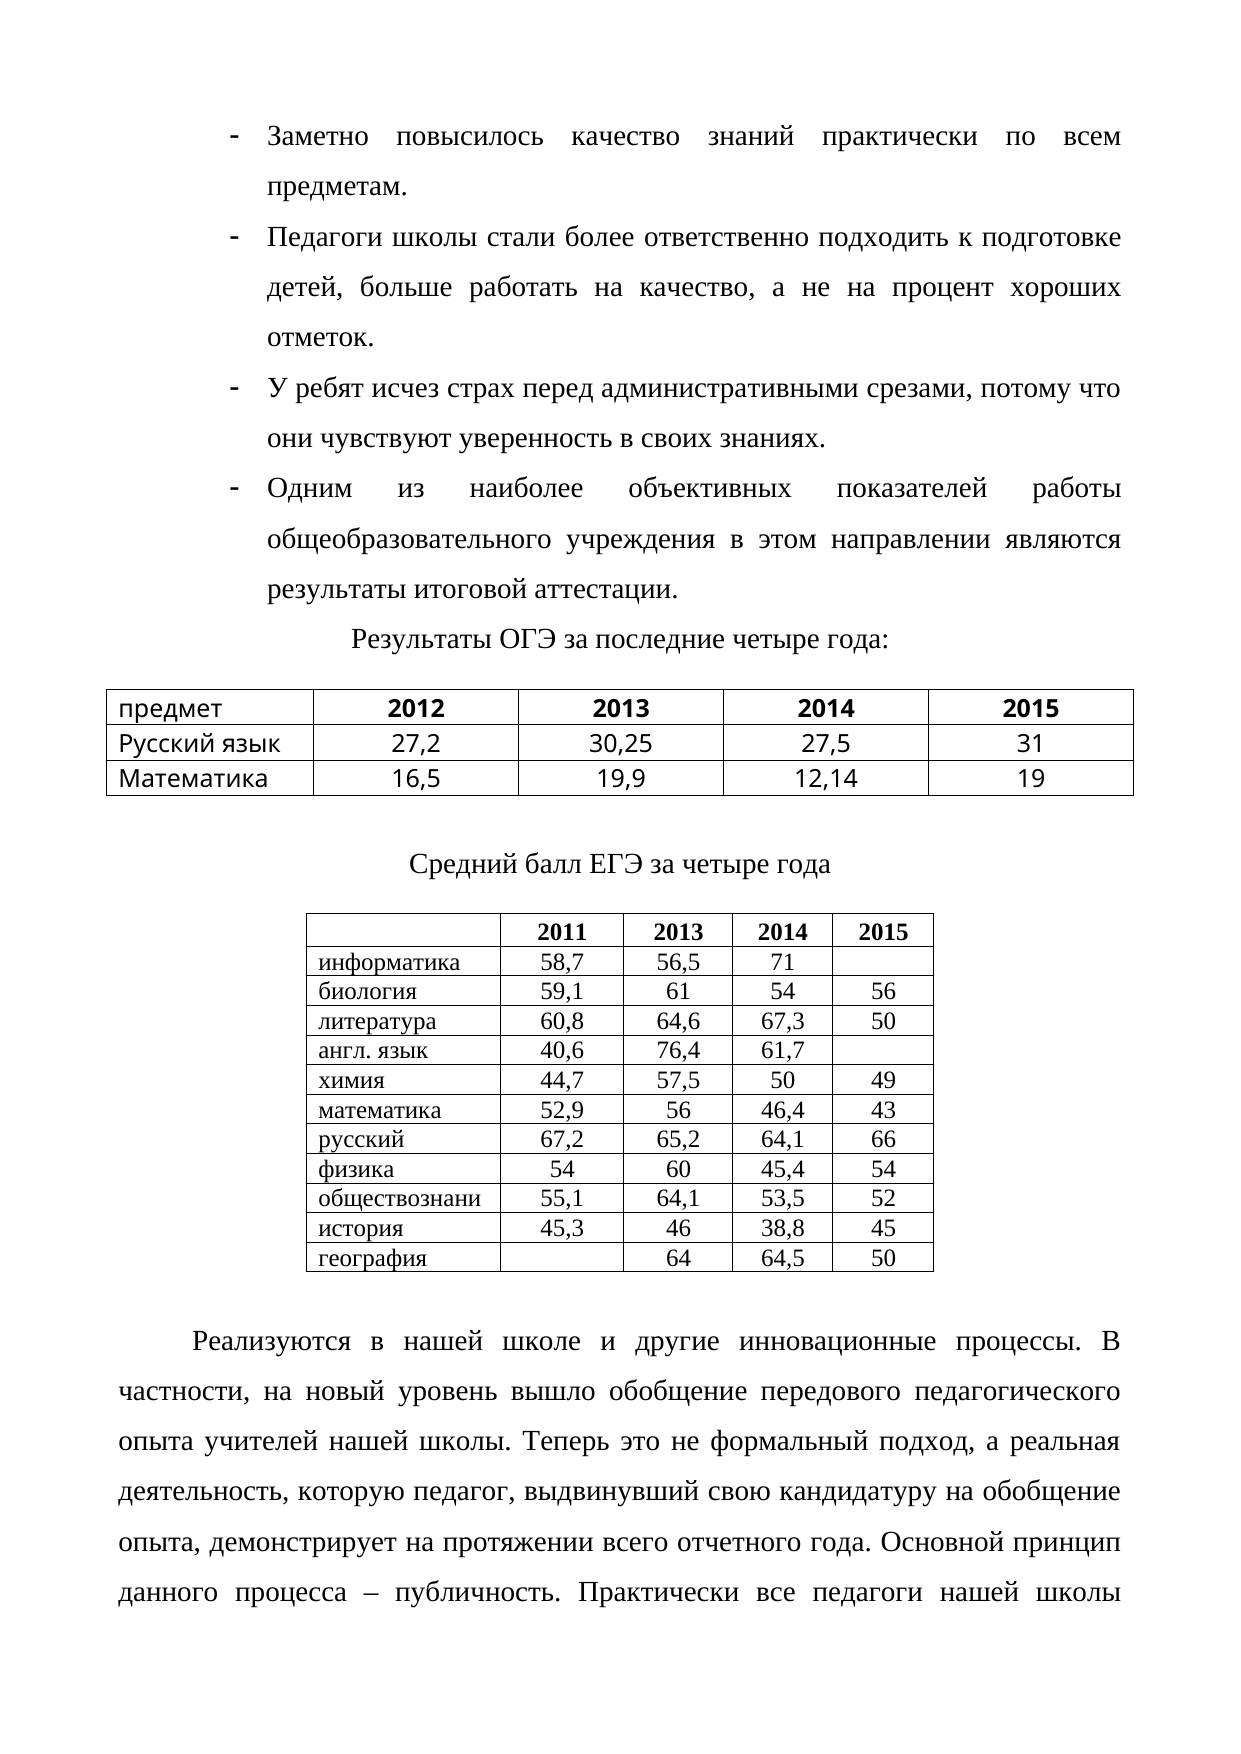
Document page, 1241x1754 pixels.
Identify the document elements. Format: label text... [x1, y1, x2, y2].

table_header 2012 [314, 690, 518, 724]
table_header 2014 [724, 690, 928, 724]
table_cell 45,4 [733, 1154, 832, 1182]
table_cell Математика [107, 761, 313, 794]
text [118, 1323, 1122, 1608]
text Средний балл ЕГЭ за четыре года [118, 846, 1122, 879]
table_cell 59,1 [501, 976, 623, 1005]
table_cell Русский язык [107, 725, 313, 759]
table_cell 40,6 [501, 1036, 623, 1064]
table_cell 46 [624, 1213, 732, 1242]
table_cell 19 [929, 761, 1133, 794]
table_cell 64,1 [733, 1124, 832, 1153]
table_cell 57,5 [624, 1065, 732, 1094]
table_cell 61 [624, 976, 732, 1005]
table_cell англ. язык [307, 1036, 500, 1064]
table_cell [833, 1036, 933, 1064]
table_header 2013 [624, 914, 732, 946]
table_cell химия [307, 1065, 500, 1094]
table_cell 65,2 [624, 1124, 732, 1153]
table_cell 38,8 [733, 1213, 832, 1242]
table_cell 76,4 [624, 1036, 732, 1064]
table_cell 27,2 [314, 725, 518, 759]
list Педагоги школы стали более ответственно подходить к подготовке детей, больше работать на качество, а не на процент хороших отметок. [229, 219, 1122, 353]
table_cell обществознание [307, 1184, 500, 1212]
table_header [307, 914, 500, 946]
table_header 2011 [501, 914, 623, 946]
table_cell 19,9 [519, 761, 723, 794]
table_cell 56,5 [624, 947, 732, 975]
table_cell 27,5 [724, 725, 928, 759]
table_cell 54 [501, 1154, 623, 1182]
table_cell 66 [833, 1124, 933, 1153]
list Одним из наиболее объективных показателей работы общеобразовательного учреждения в этом направлении являются результаты итоговой аттестации. [229, 471, 1122, 605]
table_cell 53,5 [733, 1184, 832, 1212]
table_cell 45 [833, 1213, 933, 1242]
table_cell 67,2 [501, 1124, 623, 1153]
table_cell информатика [307, 947, 500, 975]
table_cell 52 [833, 1184, 933, 1212]
table_cell 56 [833, 976, 933, 1005]
table_cell русский [307, 1124, 500, 1153]
table_cell 12,14 [724, 761, 928, 794]
table_cell история [307, 1213, 500, 1242]
table_header 2014 [733, 914, 832, 946]
list Заметно повысилось качество знаний практически по всем предметам. [229, 118, 1122, 202]
table_cell 55,1 [501, 1184, 623, 1212]
table_cell 16,5 [314, 761, 518, 794]
table_cell 50 [833, 1243, 933, 1271]
table_header 2013 [519, 690, 723, 724]
table_cell 56 [624, 1095, 732, 1123]
table_cell 54 [833, 1154, 933, 1182]
table_cell 46,4 [733, 1095, 832, 1123]
table_cell 30,25 [519, 725, 723, 759]
table_cell 64 [624, 1243, 732, 1271]
table_cell физика [307, 1154, 500, 1182]
table_cell 45,3 [501, 1213, 623, 1242]
table_cell география [307, 1243, 500, 1271]
table_cell 64,6 [624, 1006, 732, 1034]
table_cell 64,5 [733, 1243, 832, 1271]
table_cell литература [307, 1006, 500, 1034]
table_cell 44,7 [501, 1065, 623, 1094]
table_cell биология [307, 976, 500, 1005]
table_cell 43 [833, 1095, 933, 1123]
list У ребят исчез страх перед административными срезами, потому что они чувствуют уверенность в своих знаниях. [229, 370, 1122, 454]
table_cell 60,8 [501, 1006, 623, 1034]
table_cell [833, 947, 933, 975]
table_cell [501, 1243, 623, 1271]
table_cell 49 [833, 1065, 933, 1094]
table_header 2015 [833, 914, 933, 946]
list Результаты ОГЭ за последние четыре года: [118, 622, 1122, 655]
table_cell 50 [733, 1065, 832, 1094]
table_cell 52,9 [501, 1095, 623, 1123]
table_cell 54 [733, 976, 832, 1005]
table_cell 64,1 [624, 1184, 732, 1212]
table_cell 61,7 [733, 1036, 832, 1064]
table_cell 50 [833, 1006, 933, 1034]
table_cell 31 [929, 725, 1133, 759]
table_cell 71 [733, 947, 832, 975]
table_header предмет [107, 690, 313, 724]
table_cell 60 [624, 1154, 732, 1182]
table_cell математика [307, 1095, 500, 1123]
table_cell 67,3 [733, 1006, 832, 1034]
table_cell 58,7 [501, 947, 623, 975]
table_header 2015 [929, 690, 1133, 724]
